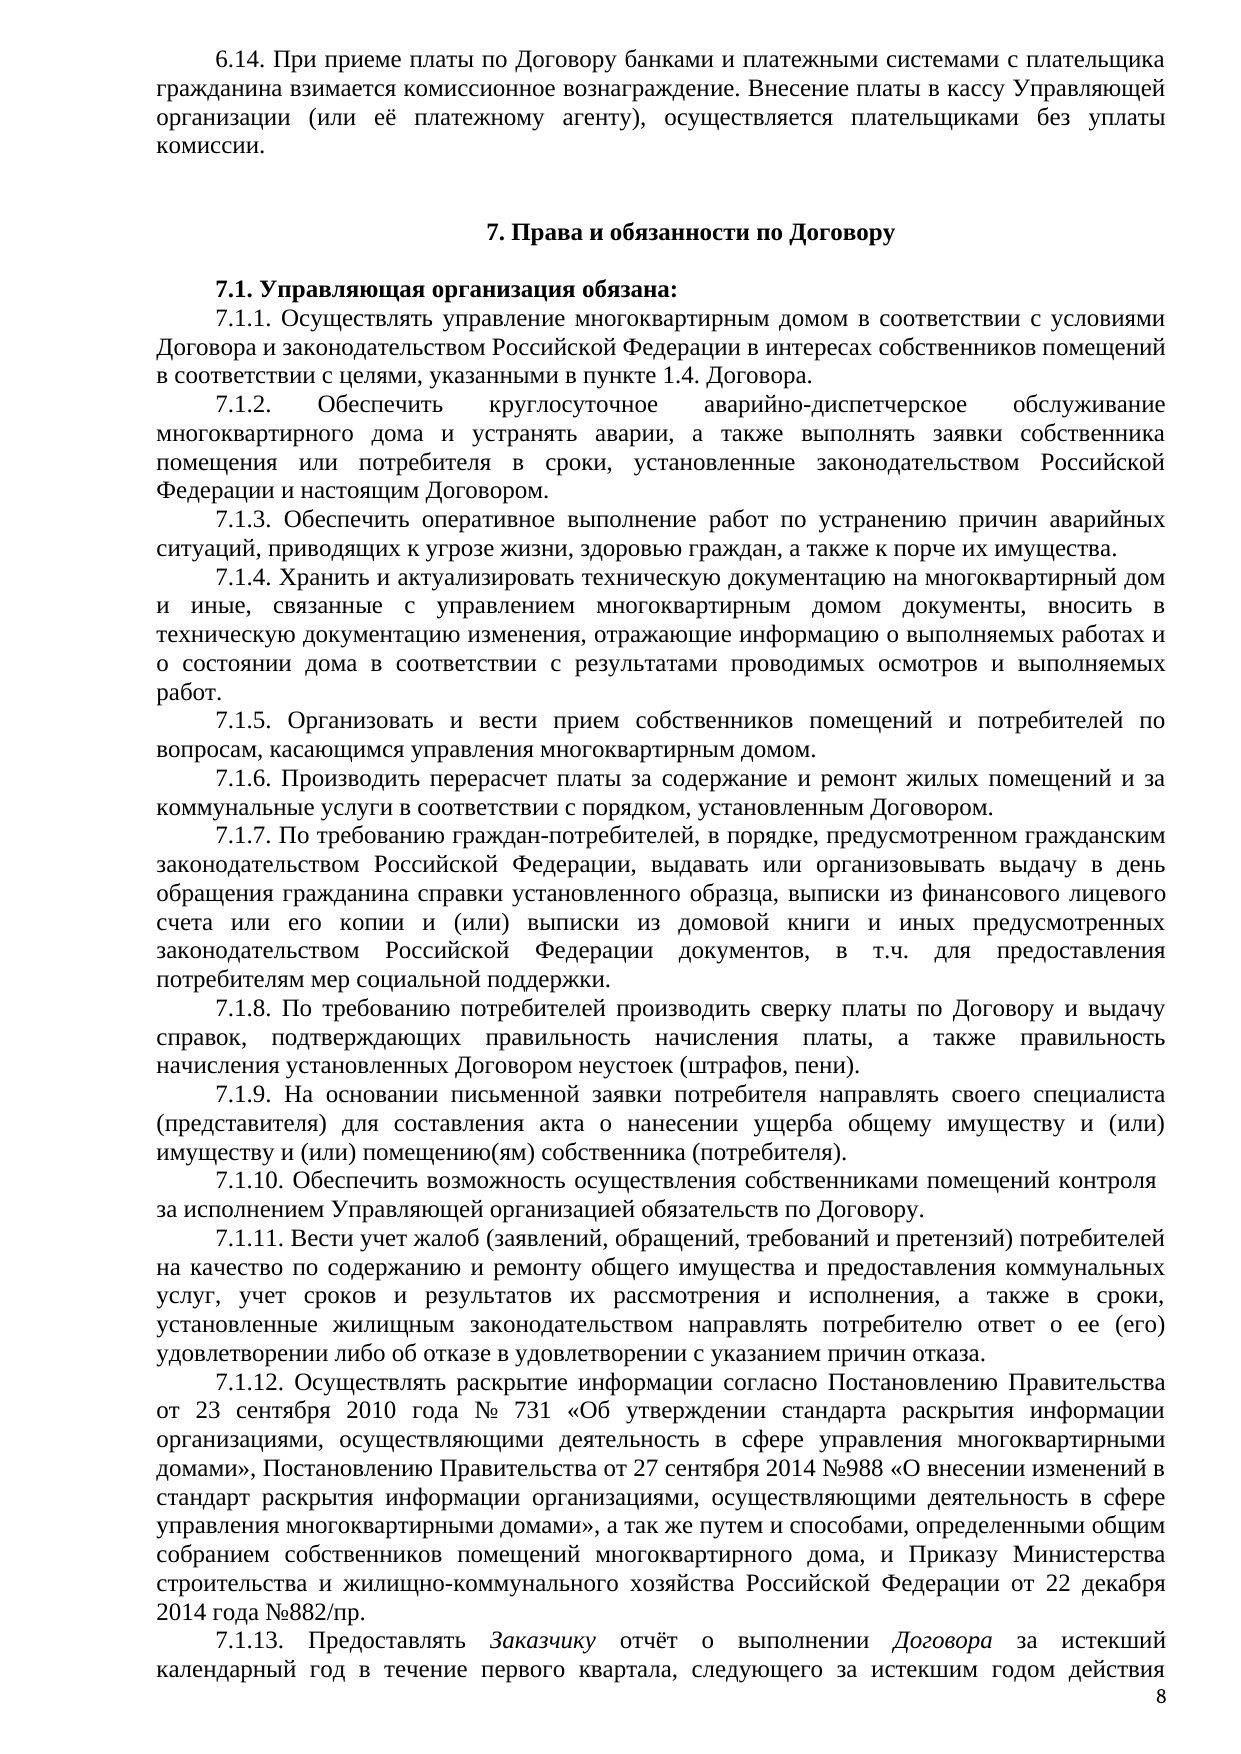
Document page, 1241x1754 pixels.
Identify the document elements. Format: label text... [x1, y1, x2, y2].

text 7.1.3. Обеспечить оперативное выполнение работ по устранению причин аварийных ситуаций, приводящих к угрозе жизни, здоровью граждан, а также к порче их имущества. [156, 504, 1166, 562]
text 7.1. Управляющая организация обязана: [156, 274, 1166, 303]
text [156, 1626, 1166, 1683]
text 7. Права и обязанности по Договору [156, 217, 1166, 246]
text 7.1.7. По требованию граждан-потребителей, в порядке, предусмотренном гражданским законодательством Российской Федерации, выдавать или организовывать выдачу в день обращения гражданина справки установленного образца, выписки из финансового лицевого счета или его копии и (или) выписки из домовой книги и иных предусмотренных законодательством Российской Федерации документов, в т.ч. для предоставления потребителям мер социальной поддержки. [156, 821, 1166, 993]
text 7.1.6. Производить перерасчет платы за содержание и ремонт жилых помещений и за коммунальные услуги в соответствии с порядком, установленным Договором. [156, 763, 1166, 821]
text 7.1.2. Обеспечить круглосуточное аварийно-диспетчерское обслуживание многоквартирного дома и устранять аварии, а также выполнять заявки собственника помещения или потребителя в сроки, установленные законодательством Российской Федерации и настоящим Договором. [156, 389, 1166, 504]
text 7.1.9. На основании письменной заявки потребителя направлять своего специалиста (представителя) для составления акта о нанесении ущерба общему имуществу и (или) имуществу и (или) помещению(ям) собственника (потребителя). [156, 1079, 1166, 1166]
text 7.1.5. Организовать и вести прием собственников помещений и потребителей по вопросам, касающимся управления многоквартирным домом. [156, 706, 1166, 763]
text 7.1.1. Осуществлять управление многоквартирным домом в соответствии с условиями Договора и законодательством Российской Федерации в интересах собственников помещений в соответствии с целями, указанными в пункте 1.4. Договора. [156, 303, 1166, 389]
text 7.1.8. По требованию потребителей производить сверку платы по Договору и выдачу справок, подтверждающих правильность начисления платы, а также правильность начисления установленных Договором неустоек (штрафов, пени). [156, 993, 1166, 1079]
text 6.14. При приеме платы по Договору банками и платежными системами с плательщика гражданина взимается комиссионное вознаграждение. Внесение платы в кассу Управляющей организации (или её платежному агенту), осуществляется плательщиками без уплаты комиссии. [156, 44, 1166, 159]
text 7.1.10. Обеспечить возможность осуществления собственниками помещений контроля за исполнением Управляющей организацией обязательств по Договору. [156, 1166, 1166, 1223]
text 7.1.11. Вести учет жалоб (заявлений, обращений, требований и претензий) потребителей на качество по содержанию и ремонту общего имущества и предоставления коммунальных услуг, учет сроков и результатов их рассмотрения и исполнения, а также в сроки, установленные жилищным законодательством направлять потребителю ответ о ее (его) удовлетворении либо об отказе в удовлетворении с указанием причин отказа. [156, 1223, 1166, 1367]
text 7.1.4. Хранить и актуализировать техническую документацию на многоквартирный дом и иные, связанные с управлением многоквартирным домом документы, вносить в техническую документацию изменения, отражающие информацию о выполняемых работах и о состоянии дома в соответствии с результатами проводимых осмотров и выполняемых работ. [156, 562, 1166, 706]
text 7.1.12. Осуществлять раскрытие информации согласно Постановлению Правительства от 23 сентября 2010 года № 731 «Об утверждении стандарта раскрытия информации организациями, осуществляющими деятельность в сфере управления многоквартирными домами», Постановлению Правительства от 27 сентября 2014 №988 «О внесении изменений в стандарт раскрытия информации организациями, осуществляющими деятельность в сфере управления многоквартирными домами», а так же путем и способами, определенными общим собранием собственников помещений многоквартирного дома, и Приказу Министерства строительства и жилищно-коммунального хозяйства Российской Федерации от 22 декабря 2014 года №882/пр. [156, 1367, 1166, 1626]
